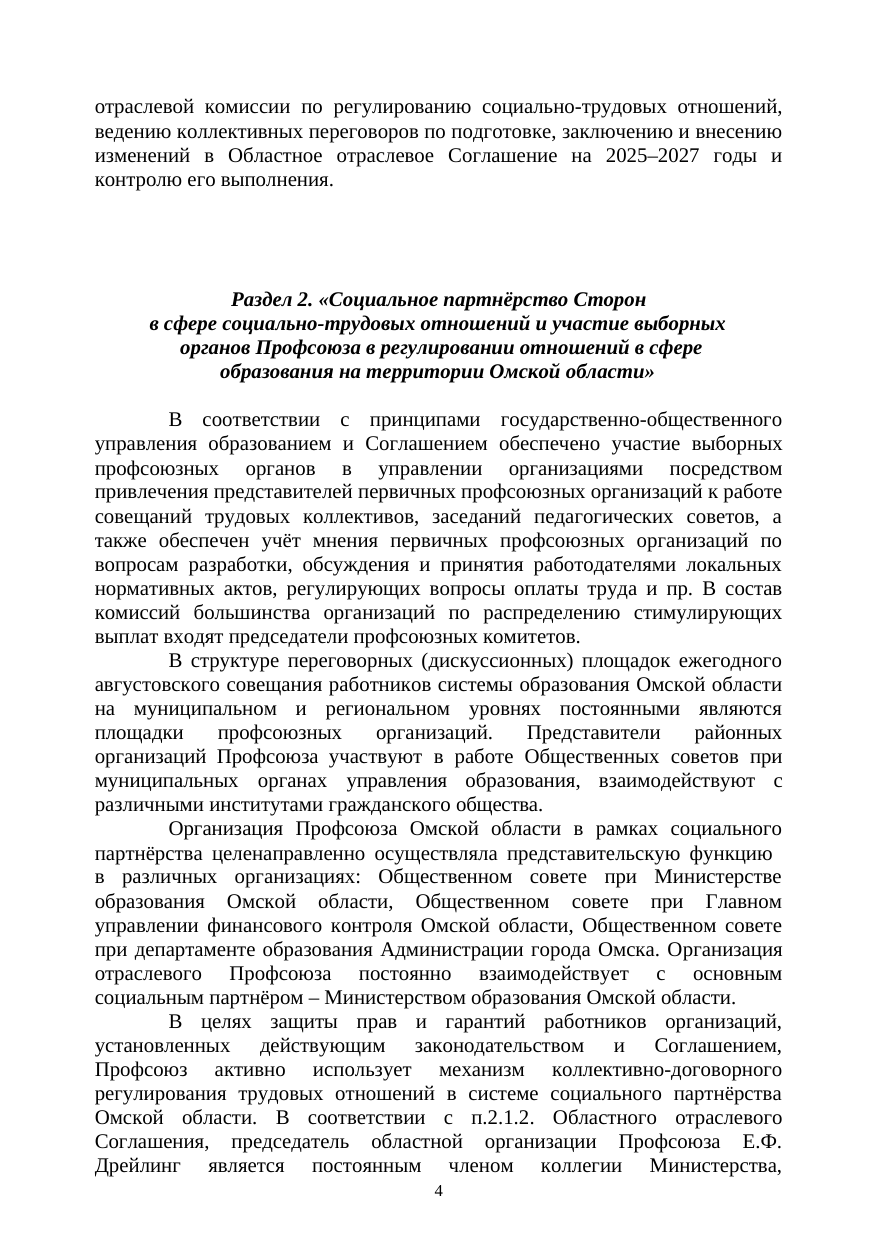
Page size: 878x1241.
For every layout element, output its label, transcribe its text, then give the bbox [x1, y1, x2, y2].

text в сфере социально-трудовых отношений и участие выборных [94, 311, 783, 335]
text В соответствии с принципами государственно-общественного управления образованием и Соглашением обеспечено участие выборных профсоюзных органов в управлении организациями посредством привлечения представителей первичных профсоюзных организаций к работе совещаний трудовых коллективов, заседаний педагогических советов, а также обеспечен учёт мнения первичных профсоюзных организаций по вопросам разработки, обсуждения и принятия работодателями локальных нормативных актов, регулирующих вопросы оплаты труда и пр. В состав комиссий большинства организаций по распределению стимулирующих выплат входят председатели профсоюзных комитетов. [94, 407, 783, 648]
text Раздел 2. «Социальное партнёрство Сторон [94, 287, 783, 311]
text В структуре переговорных (дискуссионных) площадок ежегодного августовского совещания работников системы образования Омской области на муниципальном и региональном уровнях постоянными являются площадки профсоюзных организаций. Представители районных организаций Профсоюза участвуют в работе Общественных советов при муниципальных органах управления образования, взаимодействуют с различными институтами гражданского общества. [94, 648, 783, 816]
text Организация Профсоюза Омской области в рамках социального партнёрства целенаправленно осуществляла представительскую функцию в различных организациях: Общественном совете при Министерстве образования Омской области, Общественном совете при Главном управлении финансового контроля Омской области, Общественном совете при департаменте образования Администрации города Омска. Организация отраслевого Профсоюза постоянно взаимодействует с основным социальным партнёром – Министерством образования Омской области. [94, 816, 783, 1009]
text образования на территории Омской области» [94, 359, 783, 383]
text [94, 1009, 783, 1177]
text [94, 94, 783, 191]
text органов Профсоюза в регулировании отношений в сфере [94, 335, 783, 359]
